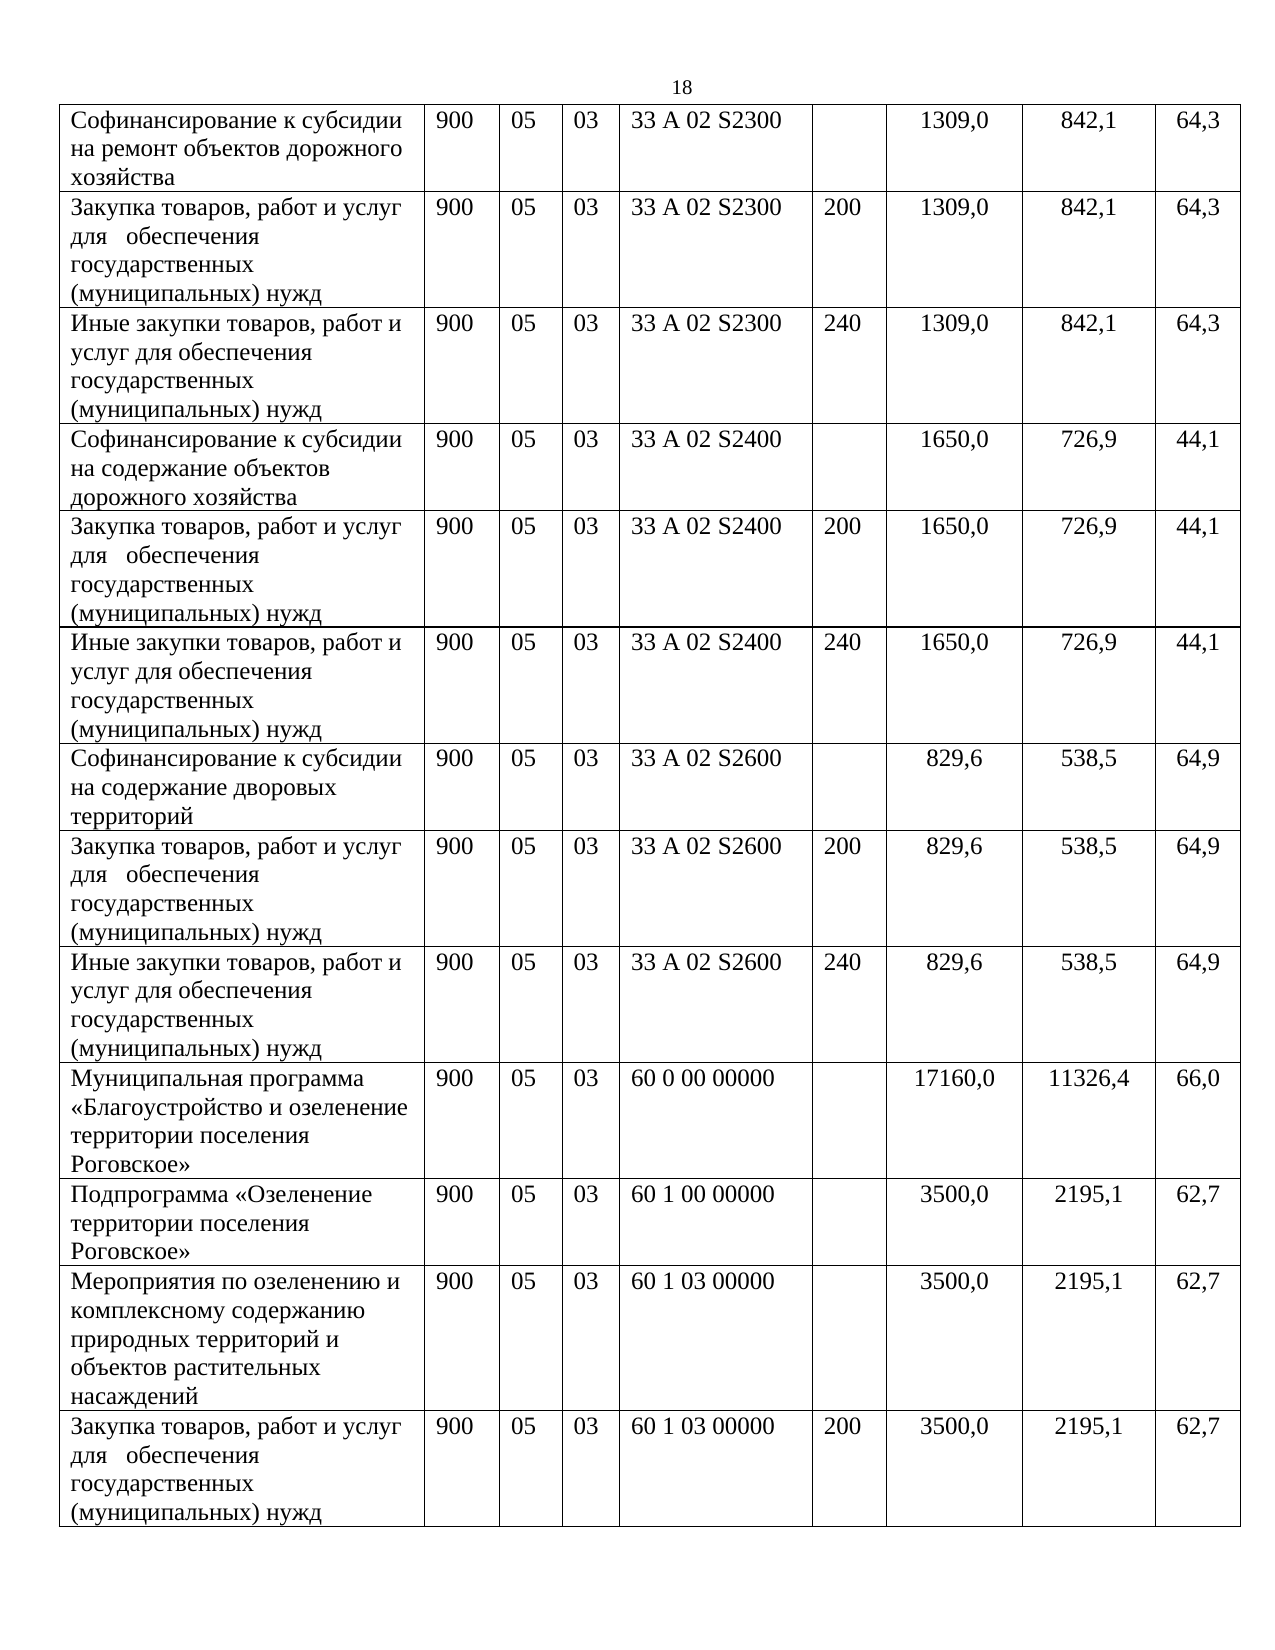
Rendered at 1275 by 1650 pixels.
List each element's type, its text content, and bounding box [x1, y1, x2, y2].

table_cell 64,9 [1156, 947, 1240, 1062]
table_cell 60 1 00 00000 [620, 1179, 812, 1265]
table_cell 2195,1 [1023, 1179, 1155, 1265]
table_cell 03 [563, 744, 619, 830]
table_cell 33 А 02 S2300 [620, 192, 812, 307]
table_cell 1309,0 [887, 105, 1022, 191]
table_cell 200 [813, 1411, 886, 1526]
table_cell 829,6 [887, 831, 1022, 946]
table_cell [813, 1063, 886, 1178]
table_cell 05 [500, 1179, 562, 1265]
table_cell 900 [425, 192, 499, 307]
table_cell 538,5 [1023, 947, 1155, 1062]
table_cell 66,0 [1156, 1063, 1240, 1178]
table_cell 200 [813, 511, 886, 626]
table_cell Закупка товаров, работ и услуг для обеспечения государственных (муниципальных) нужд [60, 831, 424, 946]
table_cell Муниципальная программа «Благоустройство и озеленение территории поселения Роговское» [60, 1063, 424, 1178]
table_cell 726,9 [1023, 511, 1155, 626]
table_cell 726,9 [1023, 424, 1155, 510]
table_cell 900 [425, 628, 499, 742]
table_cell [813, 744, 886, 830]
table_cell 64,3 [1156, 105, 1240, 191]
table_cell 62,7 [1156, 1411, 1240, 1526]
table_cell 44,1 [1156, 628, 1240, 742]
table_cell 900 [425, 1179, 499, 1265]
table_cell 05 [500, 424, 562, 510]
table_cell 900 [425, 511, 499, 626]
table_cell 05 [500, 1266, 562, 1410]
table_cell 64,9 [1156, 744, 1240, 830]
table_cell 03 [563, 511, 619, 626]
table_cell 44,1 [1156, 424, 1240, 510]
table_cell 05 [500, 308, 562, 423]
table_cell 538,5 [1023, 744, 1155, 830]
table_cell 33 А 02 S2400 [620, 628, 812, 742]
table_cell Закупка товаров, работ и услуг для обеспечения государственных (муниципальных) нужд [60, 1411, 424, 1526]
table_cell 33 А 02 S2600 [620, 831, 812, 946]
table_cell 03 [563, 1411, 619, 1526]
table_cell 900 [425, 308, 499, 423]
table_cell 62,7 [1156, 1179, 1240, 1265]
table_cell 05 [500, 105, 562, 191]
table_cell Софинансирование к субсидии на содержание дворовых территорий [60, 744, 424, 830]
table_cell 64,3 [1156, 192, 1240, 307]
table_cell 33 А 02 S2400 [620, 424, 812, 510]
table_cell 1650,0 [887, 511, 1022, 626]
table_cell [813, 424, 886, 510]
table_cell 05 [500, 744, 562, 830]
table_cell 1309,0 [887, 308, 1022, 423]
table_cell 33 А 02 S2600 [620, 744, 812, 830]
table_cell 1650,0 [887, 424, 1022, 510]
table_cell 03 [563, 947, 619, 1062]
table_cell 33 А 02 S2600 [620, 947, 812, 1062]
table_cell 900 [425, 744, 499, 830]
table_cell 842,1 [1023, 192, 1155, 307]
table_cell Иные закупки товаров, работ и услуг для обеспечения государственных (муниципальных) нужд [60, 308, 424, 423]
table_cell 900 [425, 1063, 499, 1178]
table_cell 62,7 [1156, 1266, 1240, 1410]
table_cell 33 А 02 S2300 [620, 105, 812, 191]
table_cell 900 [425, 947, 499, 1062]
table_cell 64,9 [1156, 831, 1240, 946]
table_cell 17160,0 [887, 1063, 1022, 1178]
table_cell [60, 192, 424, 307]
table_cell Закупка товаров, работ и услуг для обеспечения государственных (муниципальных) нужд [60, 511, 424, 626]
table_cell 900 [425, 1266, 499, 1410]
table_cell [813, 1179, 886, 1265]
table_cell 33 А 02 S2400 [620, 511, 812, 626]
table_cell Иные закупки товаров, работ и услуг для обеспечения государственных (муниципальных) нужд [60, 947, 424, 1062]
table_cell 900 [425, 1411, 499, 1526]
table_cell 11326,4 [1023, 1063, 1155, 1178]
table_cell 03 [563, 1266, 619, 1410]
table_cell 03 [563, 831, 619, 946]
table_cell 03 [563, 192, 619, 307]
table_cell 3500,0 [887, 1411, 1022, 1526]
table_cell 726,9 [1023, 628, 1155, 742]
table_cell 03 [563, 628, 619, 742]
table_cell 240 [813, 308, 886, 423]
table_cell 538,5 [1023, 831, 1155, 946]
table_cell 1650,0 [887, 628, 1022, 742]
table_cell 842,1 [1023, 308, 1155, 423]
table_cell 03 [563, 424, 619, 510]
table_cell 200 [813, 831, 886, 946]
table_cell 200 [813, 192, 886, 307]
table_cell 3500,0 [887, 1179, 1022, 1265]
table_cell 64,3 [1156, 308, 1240, 423]
table_cell 05 [500, 1063, 562, 1178]
table_cell Софинансирование к субсидии на содержание объектов дорожного хозяйства [60, 424, 424, 510]
table_cell 44,1 [1156, 511, 1240, 626]
table_cell 1309,0 [887, 192, 1022, 307]
table_cell 05 [500, 1411, 562, 1526]
table_cell Мероприятия по озеленению и комплексному содержанию природных территорий и объектов растительных насаждений [60, 1266, 424, 1410]
table_cell 03 [563, 1179, 619, 1265]
table_cell [813, 105, 886, 191]
table_cell 900 [425, 105, 499, 191]
table_cell 842,1 [1023, 105, 1155, 191]
table_cell 05 [500, 511, 562, 626]
table_cell 60 0 00 00000 [620, 1063, 812, 1178]
table_cell 240 [813, 628, 886, 742]
table_cell 240 [813, 947, 886, 1062]
table_cell 05 [500, 947, 562, 1062]
table_cell 2195,1 [1023, 1411, 1155, 1526]
table_cell Подпрограмма «Озеленение территории поселения Роговское» [60, 1179, 424, 1265]
table_cell 03 [563, 105, 619, 191]
table_cell [813, 1266, 886, 1410]
table_cell 829,6 [887, 947, 1022, 1062]
table_cell 900 [425, 831, 499, 946]
table_cell 05 [500, 628, 562, 742]
table_cell 60 1 03 00000 [620, 1266, 812, 1410]
table_cell 829,6 [887, 744, 1022, 830]
table_cell 03 [563, 308, 619, 423]
table_cell 03 [563, 1063, 619, 1178]
table_cell 3500,0 [887, 1266, 1022, 1410]
table_cell 05 [500, 831, 562, 946]
table_cell Софинансирование к субсидии на ремонт объектов дорожного хозяйства [60, 105, 424, 191]
table_cell Иные закупки товаров, работ и услуг для обеспечения государственных (муниципальных) нужд [60, 628, 424, 742]
table_cell 2195,1 [1023, 1266, 1155, 1410]
table_cell 60 1 03 00000 [620, 1411, 812, 1526]
table_cell 900 [425, 424, 499, 510]
table_cell 33 А 02 S2300 [620, 308, 812, 423]
table_cell 05 [500, 192, 562, 307]
